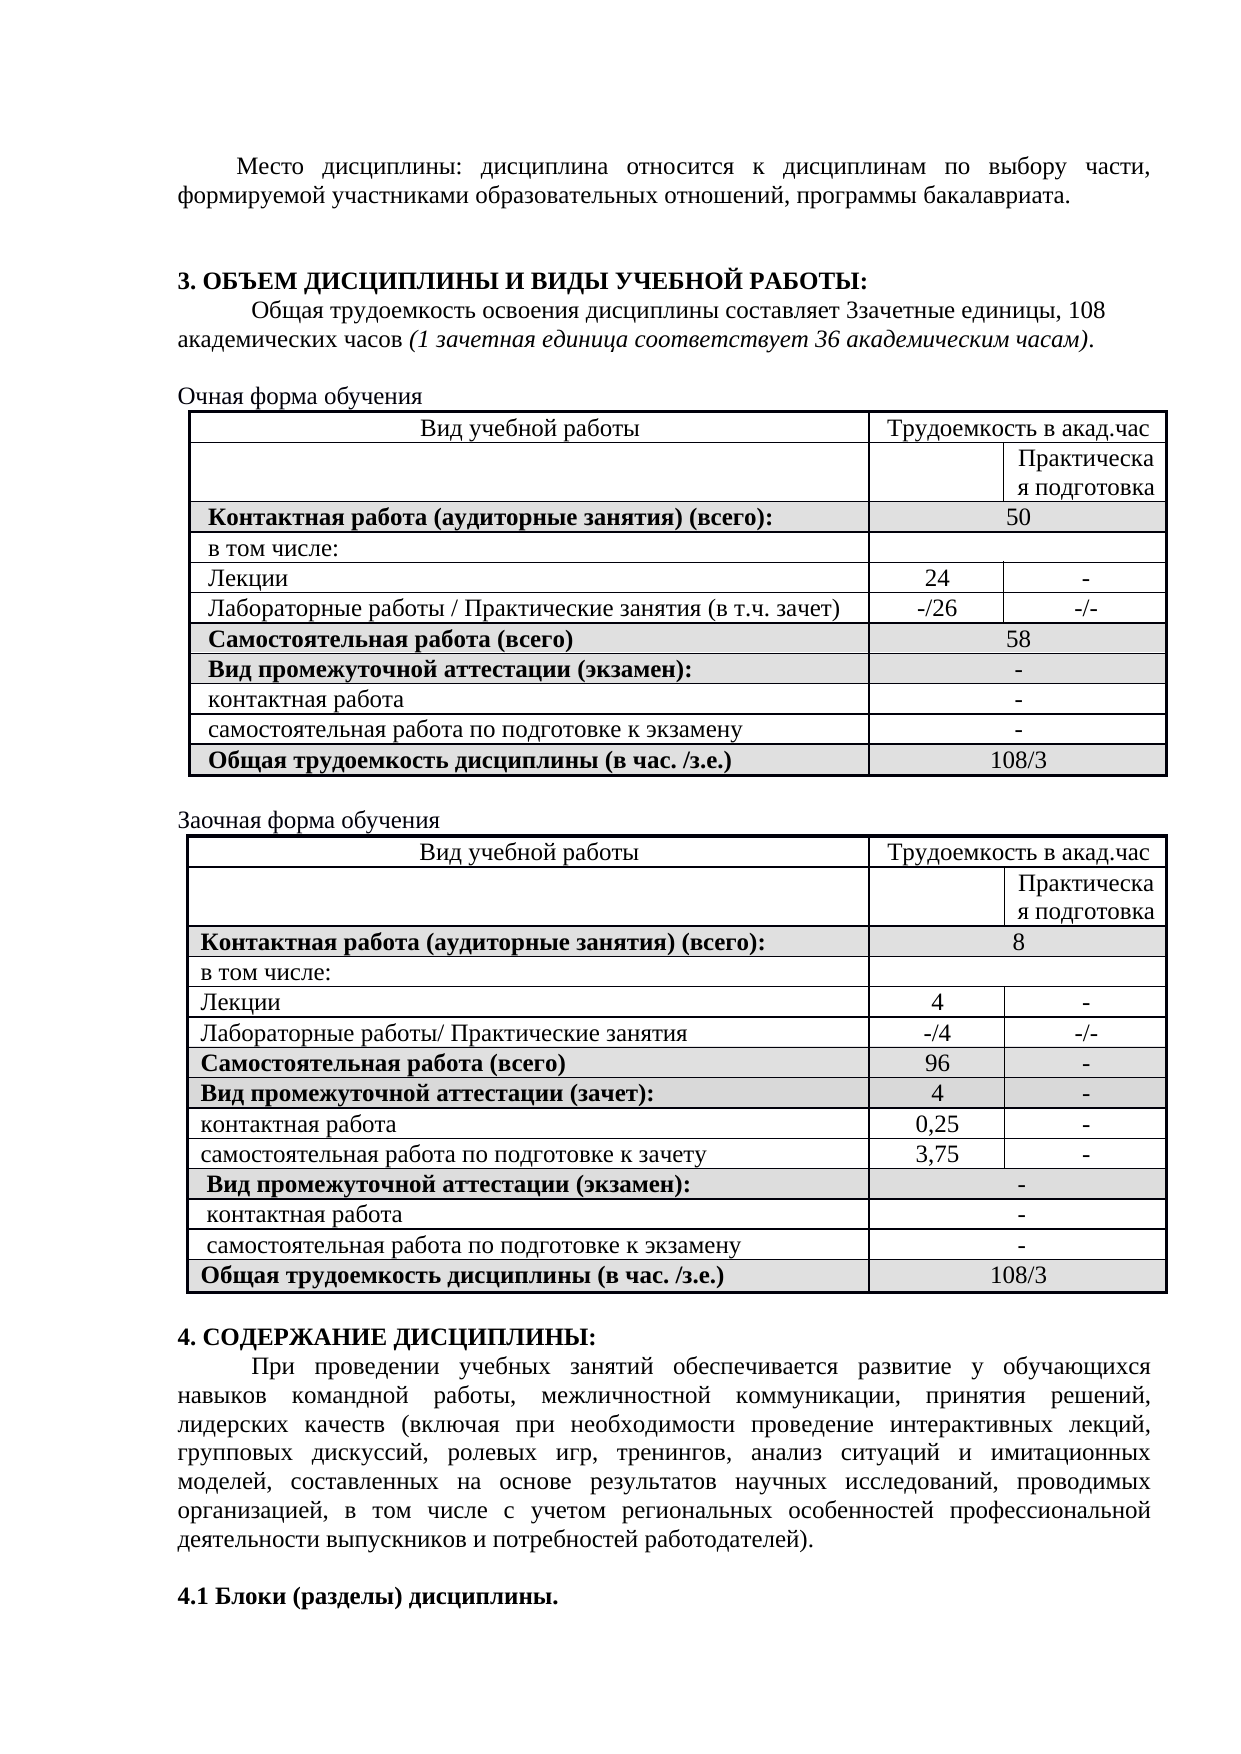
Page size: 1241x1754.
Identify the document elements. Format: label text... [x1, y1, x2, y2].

table_cell [191, 443, 868, 501]
table_cell - [870, 654, 1165, 683]
table_cell 8 [870, 927, 1165, 956]
table_cell самостоятельная работа по подготовке к зачету [189, 1139, 868, 1168]
table_cell 108/3 [870, 1260, 1165, 1291]
table_cell - [870, 715, 1165, 743]
table_cell 58 [870, 624, 1165, 652]
table_cell Контактная работа (аудиторные занятия) (всего): [191, 502, 868, 531]
table_cell в том числе: [191, 533, 868, 561]
table_header Трудоемкость в акад.час [870, 838, 1165, 866]
table_cell [870, 533, 1165, 561]
table_cell 108/3 [870, 745, 1165, 774]
text Заочная форма обучения [177, 806, 1152, 834]
table_cell 4 [870, 987, 1004, 1016]
table_cell - [870, 684, 1165, 713]
table_cell Практическая подготовка [1005, 868, 1165, 925]
table_cell Общая трудоемкость дисциплины (в час. /з.е.) [189, 1260, 868, 1291]
table_cell 96 [870, 1048, 1004, 1077]
text 4.1 Блоки (разделы) дисциплины. [177, 1581, 1152, 1610]
text При проведении учебных занятий обеспечивается развитие у обучающихся навыков командной работы, межличностной коммуникации, принятия решений, лидерских качеств (включая при необходимости проведение интерактивных лекций, групповых дискуссий, ролевых игр, тренингов, анализ ситуаций и имитационных моделей, составленных на основе результатов научных исследований, проводимых организацией, в том числе с учетом региональных особенностей профессиональной деятельности выпускников и потребностей работодателей). [177, 1351, 1152, 1552]
table_cell -/26 [870, 593, 1003, 622]
table_cell [870, 868, 1004, 925]
table_cell -/- [1005, 1018, 1165, 1046]
table_header Вид учебной работы [191, 413, 868, 442]
table_cell контактная работа [189, 1200, 868, 1228]
table_cell Вид промежуточной аттестации (зачет): [189, 1078, 868, 1107]
text Место дисциплины: дисциплина относится к дисциплинам по выбору части, формируемой участниками образовательных отношений, программы бакалавриата. [177, 151, 1152, 209]
table_cell Лекции [189, 987, 868, 1016]
table_cell 4 [870, 1078, 1004, 1107]
table_cell - [870, 1200, 1165, 1228]
table_cell - [1005, 1139, 1165, 1168]
table_cell Лабораторные работы / Практические занятия (в т.ч. зачет) [191, 593, 868, 622]
text Очная форма обучения [177, 381, 1152, 410]
table_cell контактная работа [189, 1109, 868, 1137]
table_cell [870, 957, 1165, 986]
table_header Трудоемкость в акад.час [870, 413, 1165, 442]
table_cell 50 [870, 502, 1165, 531]
table_cell Вид промежуточной аттестации (экзамен): [189, 1169, 868, 1198]
table_cell 0,25 [870, 1109, 1004, 1137]
table_cell [189, 868, 868, 925]
table_cell Лабораторные работы/ Практические занятия [189, 1018, 868, 1046]
table_cell Лекции [191, 563, 868, 592]
table_cell -/4 [870, 1018, 1004, 1046]
table_cell самостоятельная работа по подготовке к экзамену [189, 1230, 868, 1259]
table_cell Контактная работа (аудиторные занятия) (всего): [189, 927, 868, 956]
text Общая трудоемкость освоения дисциплины составляет 3зачетные единицы, 108 академических часов (1 зачетная единица соответствует 36 академическим часам). [177, 295, 1152, 352]
table_cell Общая трудоемкость дисциплины (в час. /з.е.) [191, 745, 868, 774]
table_cell 24 [870, 563, 1003, 592]
table_cell - [1005, 1109, 1165, 1137]
table_cell - [1005, 1078, 1165, 1107]
table_cell контактная работа [191, 684, 868, 713]
table_cell - [870, 1230, 1165, 1259]
table_cell в том числе: [189, 957, 868, 986]
table_cell [870, 443, 1003, 501]
table_cell - [870, 1169, 1165, 1198]
table_cell Вид промежуточной аттестации (экзамен): [191, 654, 868, 683]
table_cell Практическая подготовка [1004, 443, 1165, 501]
table_header Вид учебной работы [189, 838, 868, 866]
table_cell - [1005, 1048, 1165, 1077]
table_cell самостоятельная работа по подготовке к экзамену [191, 715, 868, 743]
table_cell - [1005, 987, 1165, 1016]
table_cell Самостоятельная работа (всего) [191, 624, 868, 652]
table_cell Самостоятельная работа (всего) [189, 1048, 868, 1077]
text 4. Содержание дисциплины: [177, 1322, 1152, 1351]
text 3. Объем дисциплины и виды учебной работы: [177, 266, 1152, 295]
table_cell -/- [1004, 593, 1165, 622]
table_cell 3,75 [870, 1139, 1004, 1168]
table_cell - [1004, 563, 1165, 592]
